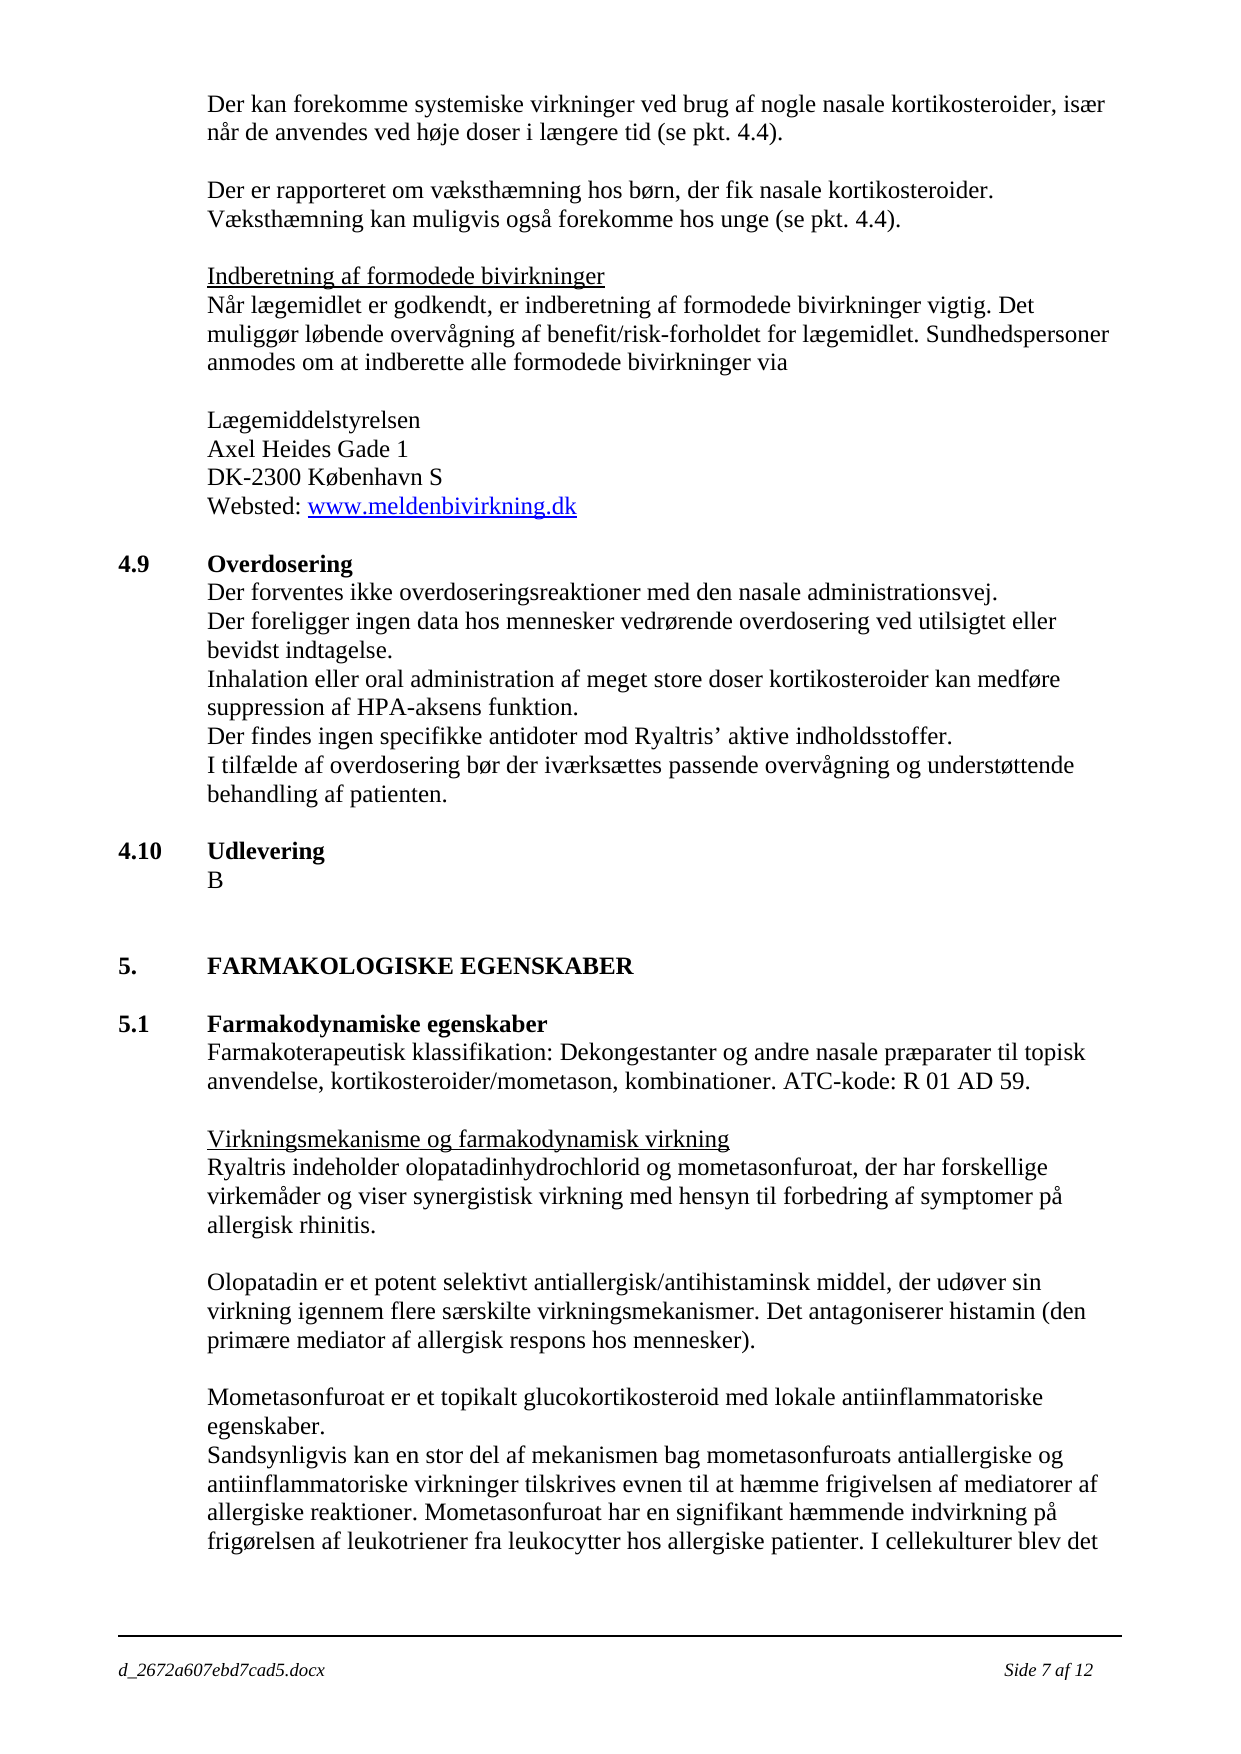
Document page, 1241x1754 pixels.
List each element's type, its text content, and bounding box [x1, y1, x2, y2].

text Inhalation eller oral administration af meget store doser kortikosteroider kan medføre suppression af HPA-aksens funktion. [207, 664, 1122, 721]
text Der forventes ikke overdoseringsreaktioner med den nasale administrationsvej. [207, 577, 1122, 606]
text 4.9 Overdosering [118, 549, 1122, 577]
text 4.10 Udlevering [118, 836, 1122, 865]
text Axel Heides Gade 1 [207, 434, 1122, 462]
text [207, 1440, 1122, 1555]
text Websted: www.meldenbivirkning.dk [207, 491, 1122, 520]
text Der foreligger ingen data hos mennesker vedrørende overdosering ved utilsigtet eller bevidst indtagelse. [207, 606, 1122, 664]
text I tilfælde af overdosering bør der iværksættes passende overvågning og understøttende behandling af patienten. [207, 750, 1122, 807]
text B [207, 865, 1122, 894]
text Farmakoterapeutisk klassifikation: Dekongestanter og andre nasale præparater til topisk anvendelse, kortikosteroider/mometason, kombinationer. ATC-kode: R 01 AD 59. [207, 1037, 1122, 1095]
text Der er rapporteret om væksthæmning hos børn, der fik nasale kortikosteroider. Væksthæmning kan muligvis også forekomme hos unge (se pkt. 4.4). [207, 175, 1122, 232]
text DK-2300 København S [207, 462, 1122, 491]
text Indberetning af formodede bivirkninger [207, 261, 1122, 290]
text Når lægemidlet er godkendt, er indberetning af formodede bivirkninger vigtig. Det muliggør løbende overvågning af benefit/risk-forholdet for lægemidlet. Sundhedspersoner anmodes om at indberette alle formodede bivirkninger via [207, 290, 1122, 376]
text Der findes ingen specifikke antidoter mod Ryaltris’ aktive indholdsstoffer. [207, 721, 1122, 750]
text Olopatadin er et potent selektivt antiallergisk/antihistaminsk middel, der udøver sin virkning igennem flere særskilte virkningsmekanismer. Det antagoniserer histamin (den primære mediator af allergisk respons hos mennesker). [207, 1267, 1122, 1354]
text Der kan forekomme systemiske virkninger ved brug af nogle nasale kortikosteroider, især når de anvendes ved høje doser i længere tid (se pkt. 4.4). [207, 89, 1122, 146]
text 5. FARMAKOLOGISKE EGENSKABER [118, 951, 1122, 980]
text Mometasonfuroat er et topikalt glucokortikosteroid med lokale antiinflammatoriske egenskaber. [207, 1382, 1122, 1440]
text Lægemiddelstyrelsen [207, 405, 1122, 434]
text Ryaltris indeholder olopatadinhydrochlorid og mometasonfuroat, der har forskellige virkemåder og viser synergistisk virkning med hensyn til forbedring af symptomer på allergisk rhinitis. [207, 1152, 1122, 1239]
text 5.1 Farmakodynamiske egenskaber [118, 1009, 1122, 1037]
text Virkningsmekanisme og farmakodynamisk virkning [207, 1124, 1122, 1152]
